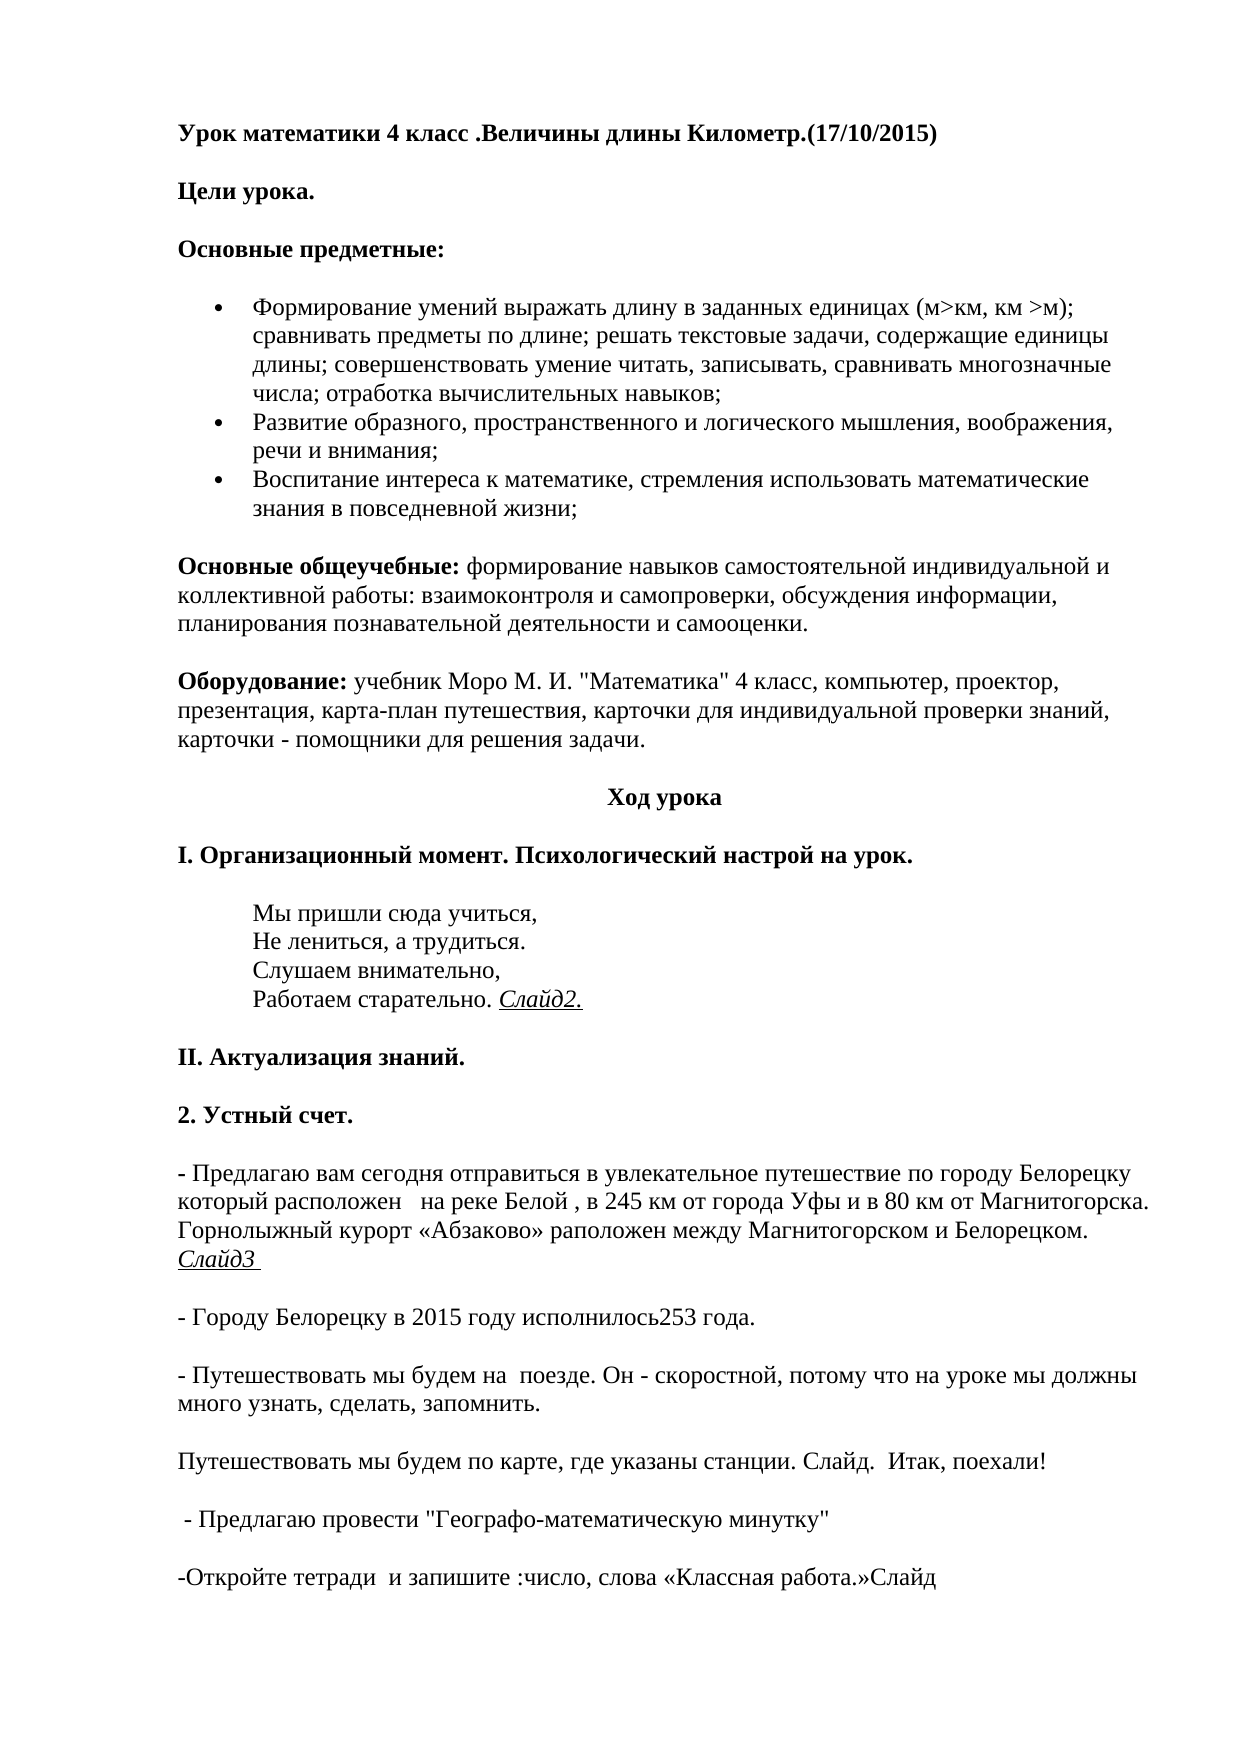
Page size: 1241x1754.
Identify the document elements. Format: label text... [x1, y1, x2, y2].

list Развитие образного, пространственного и логического мышления, воображения, речи и внимания; [215, 407, 1152, 464]
list Воспитание интереса к математике, стремления использовать математические знания в повседневной жизни; [215, 464, 1152, 522]
text Оборудование: учебник Моро М. И. "Математика" 4 класс, компьютер, проектор, презентация, карта-план путешествия, карточки для индивидуальной проверки знаний, карточки - помощники для решения задачи. [177, 666, 1152, 753]
text II. Актуализация знаний. [177, 1042, 1152, 1071]
text -Откройте тетради и запишите :число, слова «Классная работа.»Слайд [177, 1562, 1152, 1591]
text - Городу Белорецку в 2015 году исполнилось253 года. [177, 1302, 1152, 1331]
text Путешествовать мы будем по карте, где указаны станции. Слайд. Итак, поехали! [177, 1446, 1152, 1475]
text I. Организационный момент. Психологический настрой на урок. [177, 840, 1152, 868]
text - Путешествовать мы будем на поезде. Он - скоростной, потому что на уроке мы должны много узнать, сделать, запомнить. [177, 1360, 1152, 1417]
text Основные общеучебные: формирование навыков самостоятельной индивидуальной и коллективной работы: взаимоконтроля и самопроверки, обсуждения информации, планирования познавательной деятельности и самооценки. [177, 551, 1152, 637]
text Ход урока [177, 782, 1152, 811]
text Основные предметные: [177, 234, 1152, 263]
text - Предлагаю вам сегодня отправиться в увлекательное путешествие по городу Белорецку который расположен на реке Белой , в 245 км от города Уфы и в 80 км от Магнитогорска. Горнолыжный курорт «Абзаково» раположен между Магнитогорском и Белорецком. Слайд3 [177, 1158, 1152, 1273]
list Формирование умений выражать длину в заданных единицах (м>км, км >м); сравнивать предметы по длине; решать текстовые задачи, содержащие единицы длины; совершенствовать умение читать, записывать, сравнивать многозначные числа; отработка вычислительных навыков; [215, 292, 1152, 407]
text Урок математики 4 класс .Величины длины Километр.(17/10/2015) [177, 118, 1152, 147]
text Цели урока. [177, 176, 1152, 205]
text 2. Устный счет. [177, 1100, 1152, 1128]
text - Предлагаю провести "Географо-математическую минутку" [177, 1504, 1152, 1533]
text Мы пришли сюда учиться, Не лениться, а трудиться. Слушаем внимательно, Работаем старательно. Слайд2. [252, 898, 1152, 1013]
